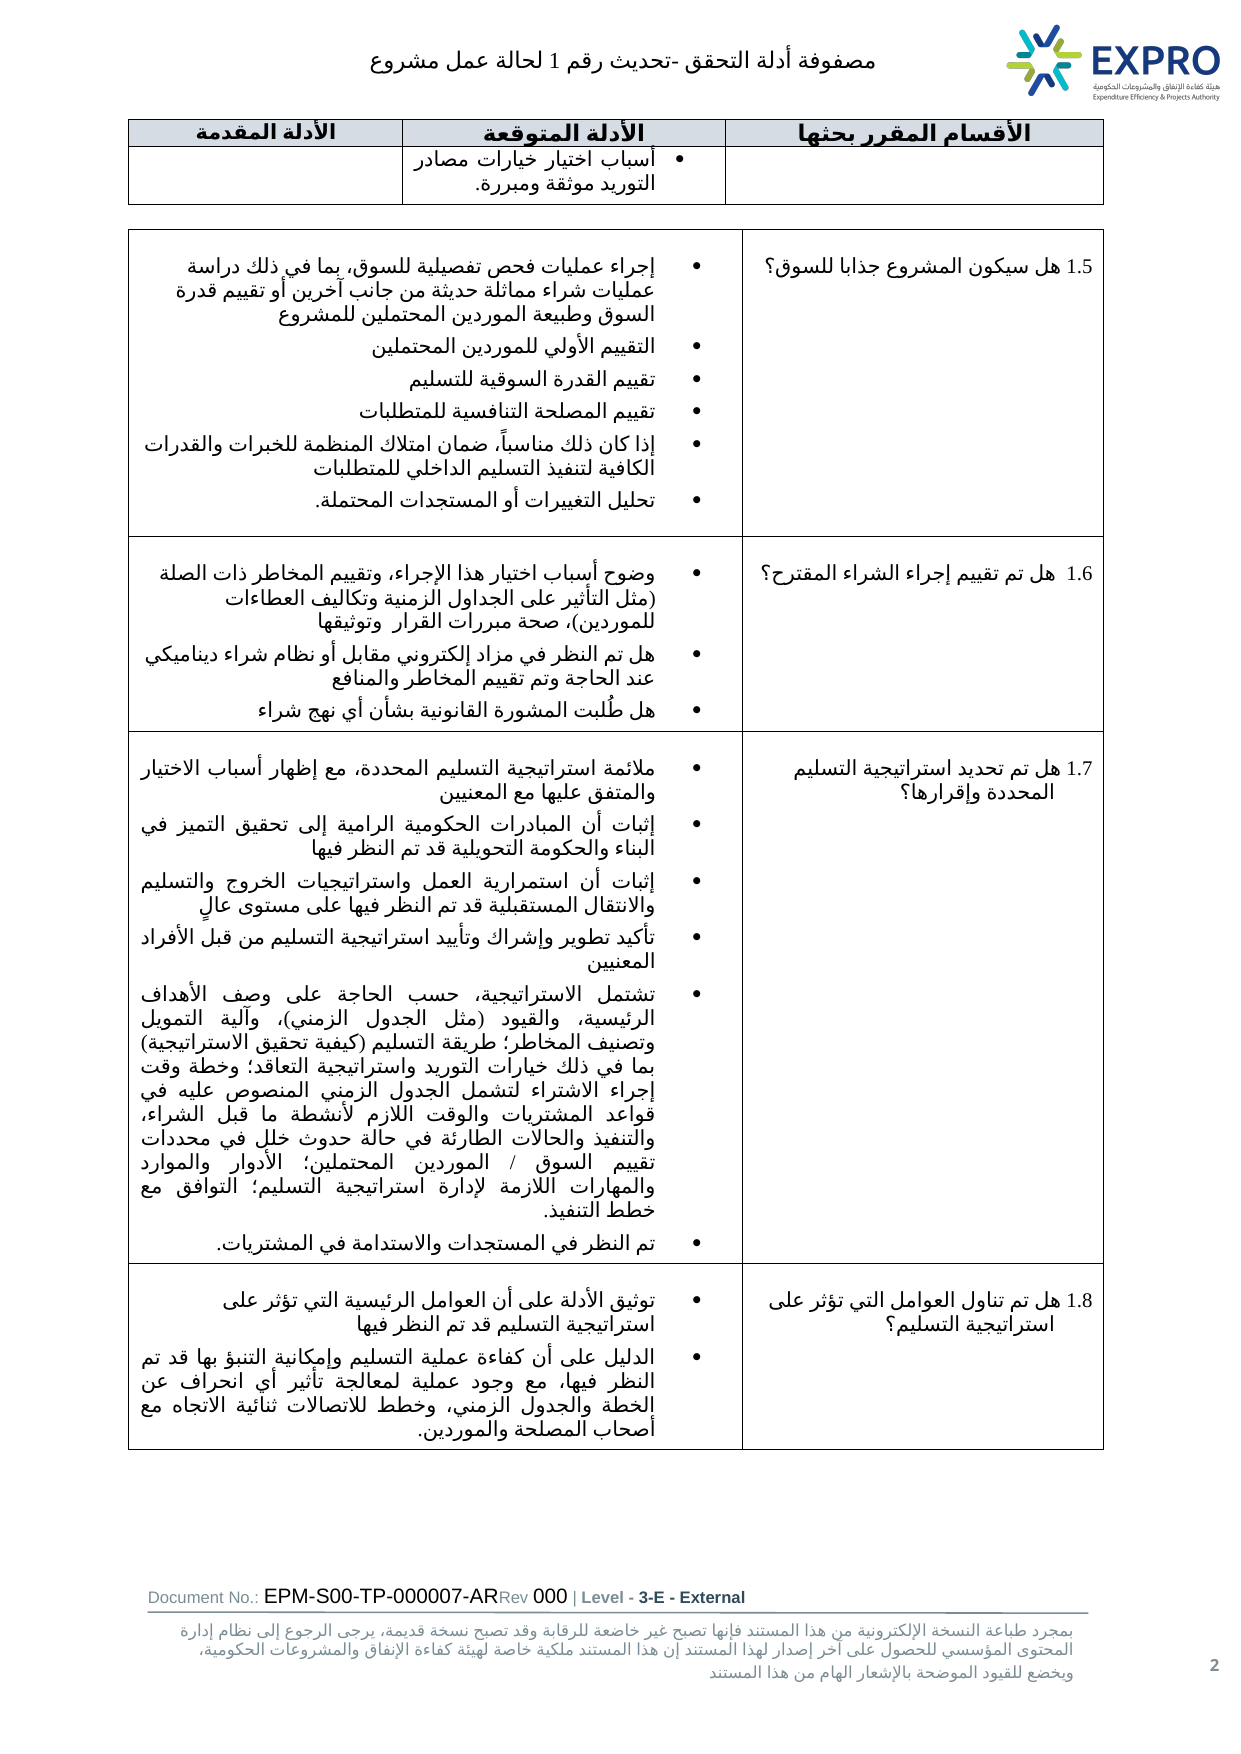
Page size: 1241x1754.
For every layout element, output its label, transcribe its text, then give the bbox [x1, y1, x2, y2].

table_cell وضوح أسباب اختيار هذا الإجراء، وتقييم المخاطر ذات الصلة (مثل التأثير على الجداول الزمنية وتكاليف العطاءات للموردين)، صحة مبررات القرار وتوثيقها هل تم النظر في مزاد إلكتروني مقابل أو نظام شراء ديناميكي عند الحاجة وتم تقييم المخاطر والمنافع هل طُلبت المشورة القانونية بشأن أي نهج شراء [129, 537, 742, 731]
table_header الأدلة المقدمة [129, 120, 402, 146]
table_cell توثيق الأدلة على أن العوامل الرئيسية التي تؤثر على استراتيجية التسليم قد تم النظر فيها الدليل على أن كفاءة عملية التسليم وإمكانية التنبؤ بها قد تم النظر فيها، مع وجود عملية لمعالجة تأثير أي انحراف عن الخطة والجدول الزمني، وخطط للاتصالات ثنائية الاتجاه مع أصحاب المصلحة والموردين. [129, 1264, 742, 1449]
table_header الأدلة المتوقعة [403, 120, 725, 146]
table_cell ملائمة اﺳﺘﺮاﺗﻴﺠﻴﺔ التسليم اﻟﻤﺤﺪدة، ﻣﻊ إﻇﻬﺎر أﺳﺒﺎب اﻻﺧﺘﻴﺎر واﻟﻤﺘﻔﻖ ﻋﻠﻴﻬﺎ ﻣﻊ المعنيين إثبات أن المبادرات الحكومية الرامية إلى تحقيق التميز في البناء والحكومة التحويلية قد تم النظر فيها إثبات أن استمرارية العمل واستراتيجيات الخروج والتسليم والانتقال المستقبلية قد تم النظر فيها على مستوى عالٍ تأكيد تطوير وإشراك وتأييد استراتيجية التسليم من قبل الأفراد المعنيين تشتمل الاستراتيجية، حسب الحاجة على وصف الأهداف الرئيسية، والقيود (مثل الجدول الزمني)، وآلية التمويل وتصنيف المخاطر؛ طريقة التسليم (كيفية تحقيق الاستراتيجية) بما في ذلك خيارات التوريد واستراتيجية التعاقد؛ وخطة وقت إجراء الاشتراء لتشمل الجدول الزمني المنصوص عليه في قواعد المشتريات والوقت اللازم لأنشطة ما قبل الشراء، والتنفيذ والحالات الطارئة في حالة حدوث خلل في محددات تقييم السوق / الموردين المحتملين؛ الأدوار والموارد والمهارات اللازمة لإدارة استراتيجية التسليم؛ التوافق مع خطط التنفيذ. تم النظر في المستجدات والاستدامة في المشتريات. [129, 732, 742, 1263]
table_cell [403, 147, 725, 204]
table_cell 1.6 هل تم تقييم إجراء الشراء المقترح؟ [743, 537, 1103, 731]
table_cell 1.8 هل تم تناول العوامل التي تؤثر على استراتيجية التسليم؟ [743, 1264, 1103, 1449]
table_header الأقسام المقرر بحثها [726, 120, 1103, 146]
table_cell [129, 147, 402, 204]
table_header إجراء عمليات فحص تفصيلية للسوق، بما في ذلك دراسة عمليات شراء مماثلة حديثة من جانب آخرين أو تقييم قدرة السوق وطبيعة الموردين المحتملين للمشروع التقييم الأولي للموردين المحتملين تقييم القدرة السوقية للتسليم تقييم المصلحة التنافسية للمتطلبات إذا كان ذلك مناسباً، ضمان امتلاك المنظمة للخبرات والقدرات الكافية لتنفيذ التسليم الداخلي للمتطلبات تحليل التغييرات أو المستجدات المحتملة. [129, 230, 742, 536]
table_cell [726, 147, 1103, 204]
table_header 1.5 هل سيكون المشروع جذابا للسوق؟ [743, 230, 1103, 536]
table_cell 1.7 هل تم تحديد استراتيجية التسليم المحددة وإقرارها؟ [743, 732, 1103, 1263]
